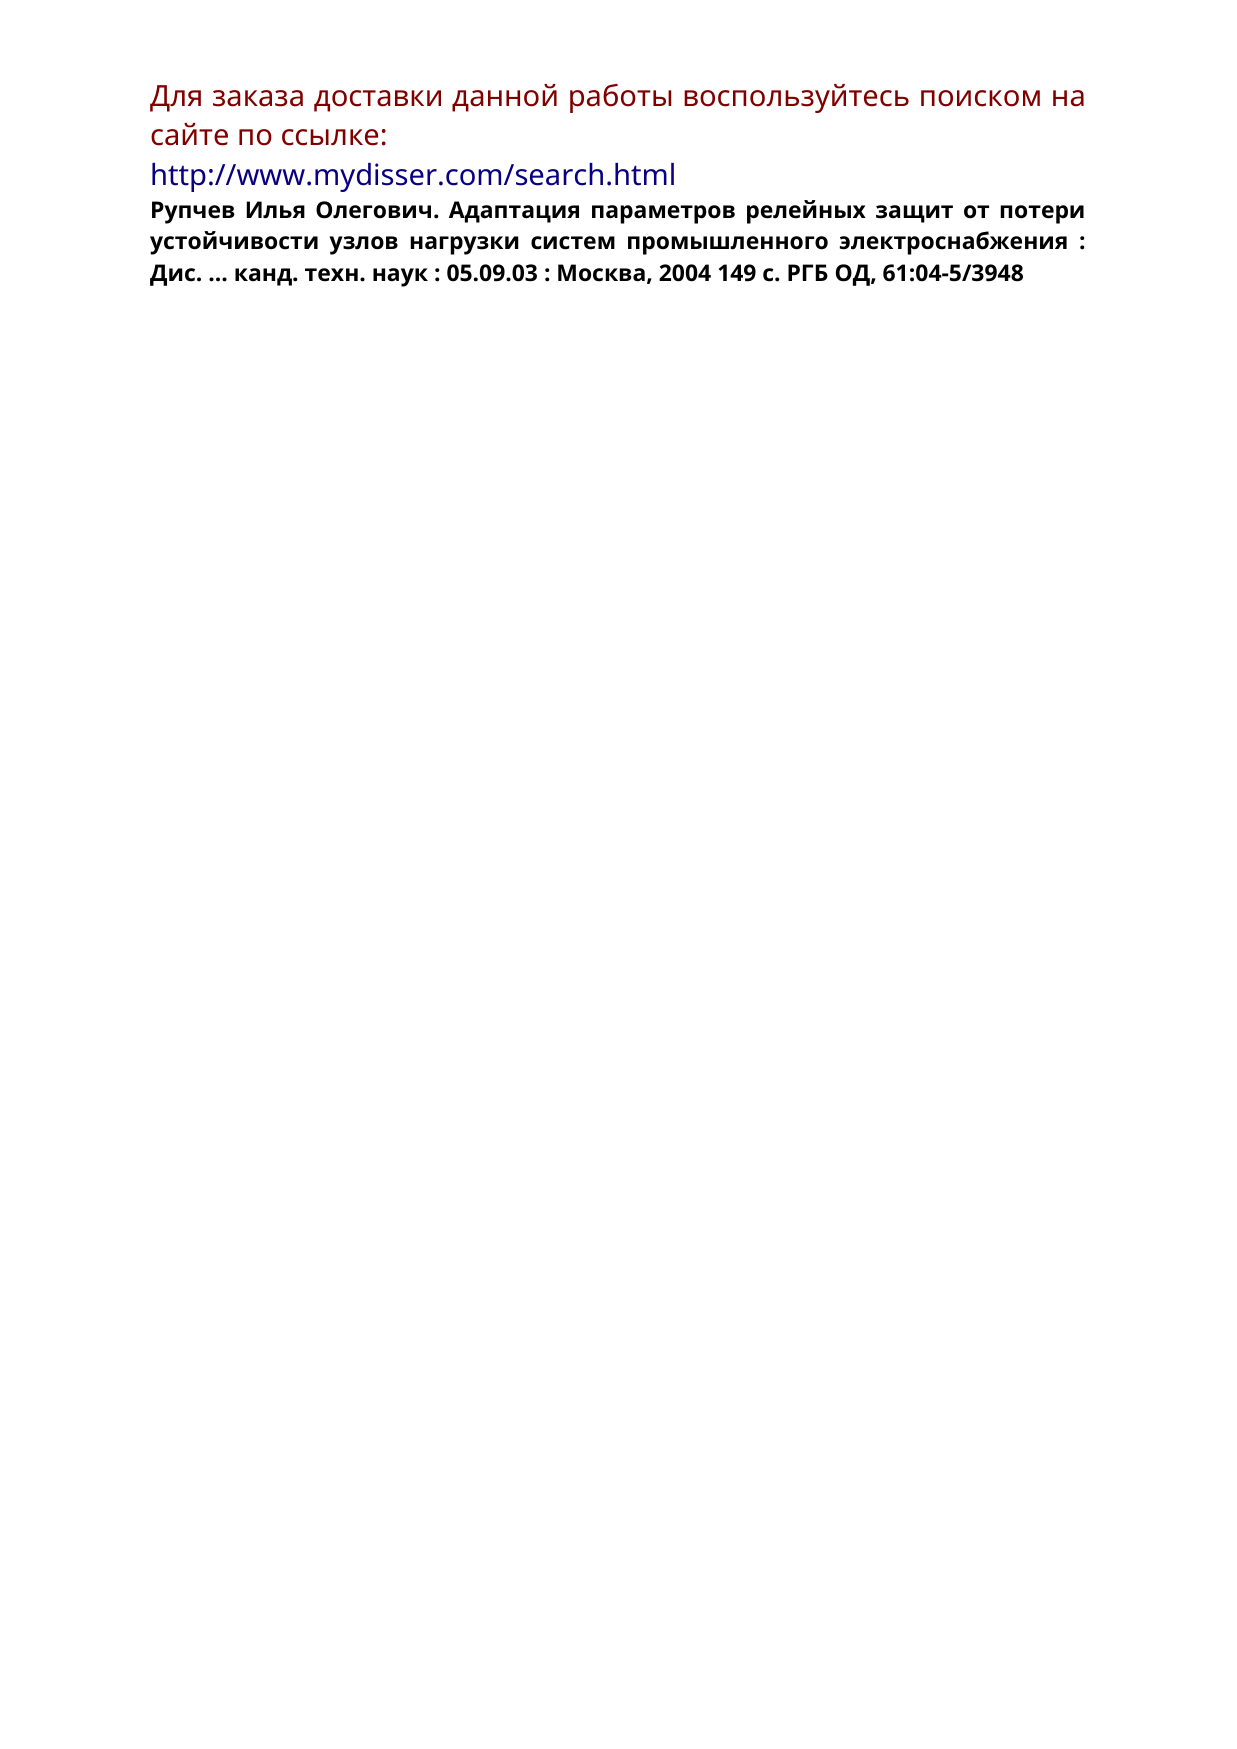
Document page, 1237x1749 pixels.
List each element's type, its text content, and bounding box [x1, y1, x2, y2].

text Рупчев Илья Олегович. Адаптация параметров релейных защит от потери устойчивости узлов нагрузки систем промышленного электроснабжения : Дис. ... канд. техн. наук : 05.09.03 : Москва, 2004 149 c. РГБ ОД, 61:04-5/3948 [150, 194, 1086, 288]
